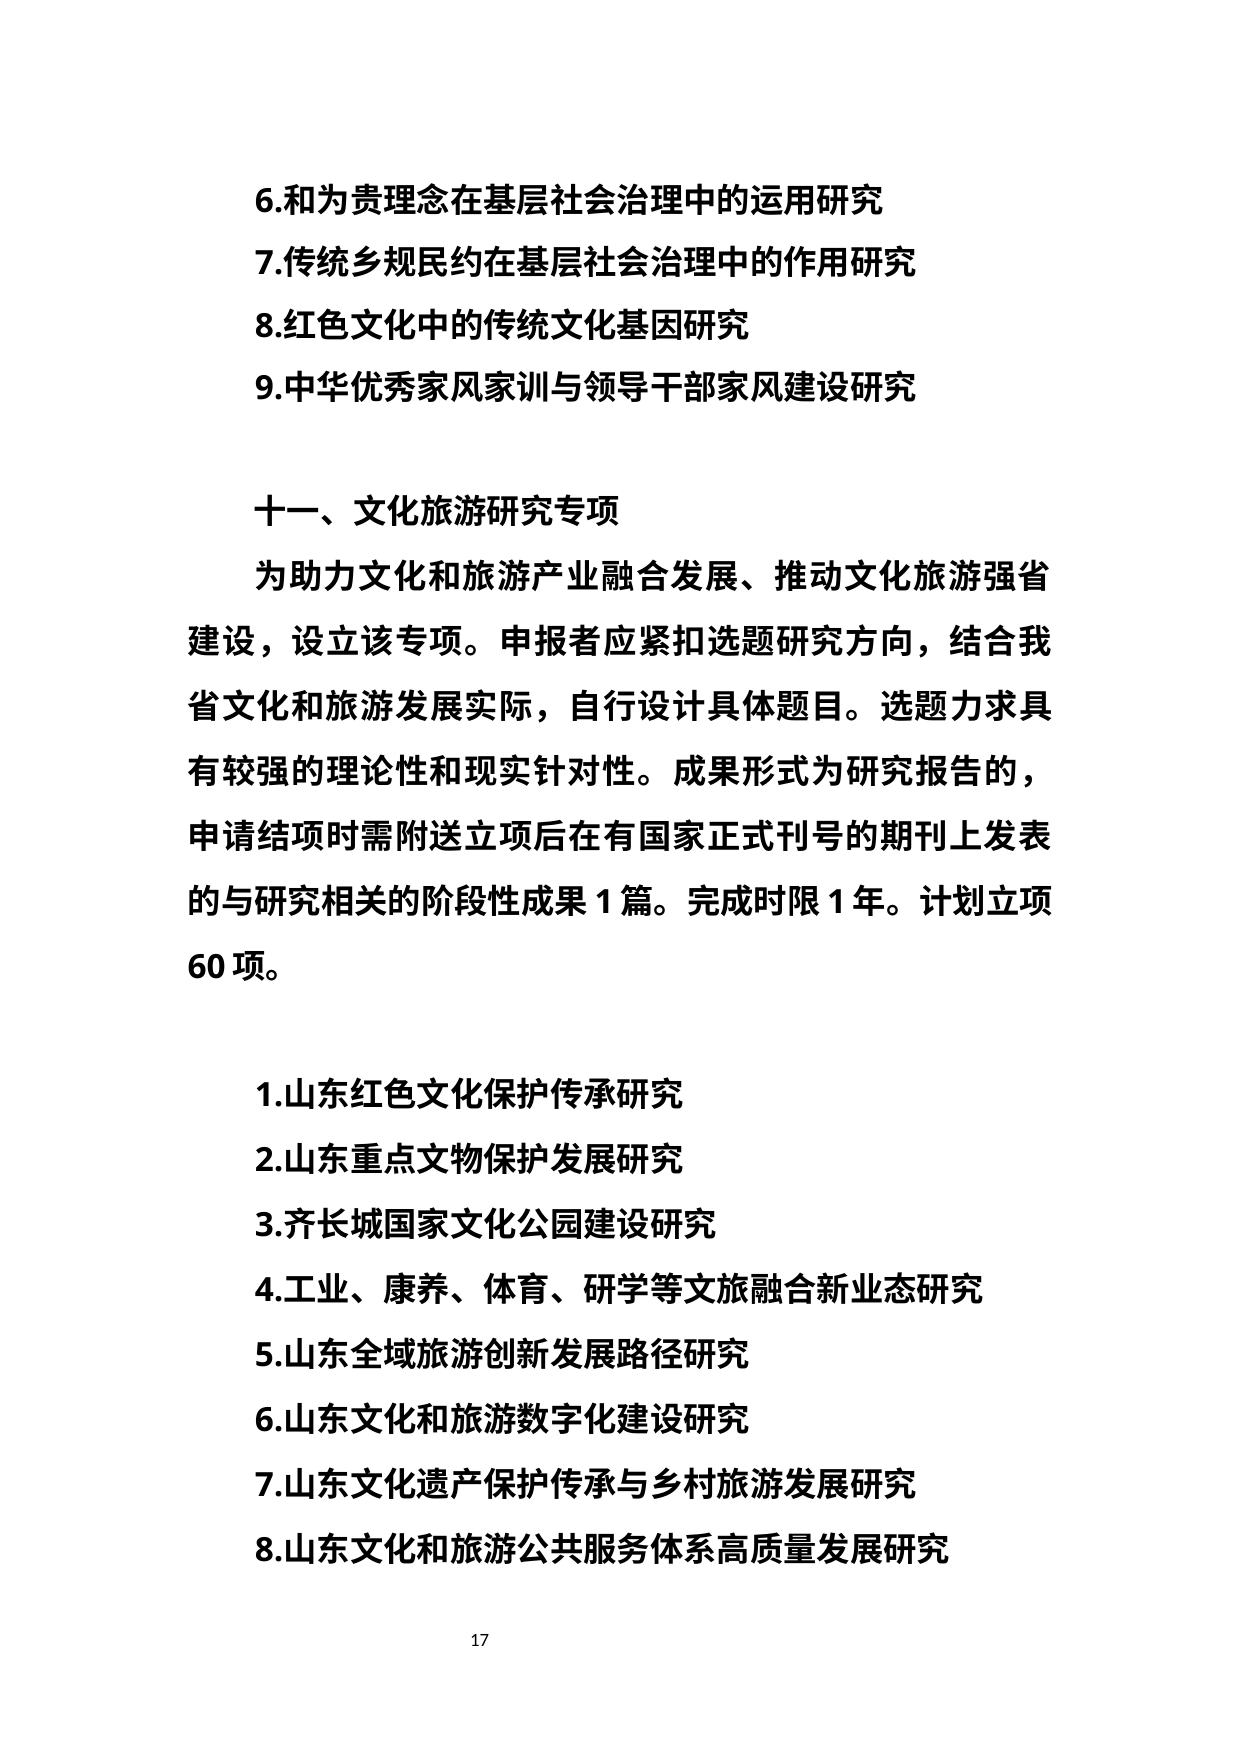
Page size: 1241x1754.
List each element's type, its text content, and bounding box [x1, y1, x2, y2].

text 8.红色文化中的传统文化基因研究 [187, 287, 1053, 349]
list 4.工业、康养、体育、研学等文旅融合新业态研究 [187, 1254, 1053, 1319]
list 5.山东全域旅游创新发展路径研究 [187, 1319, 1053, 1384]
list 6.山东文化和旅游数字化建设研究 [187, 1384, 1053, 1449]
list 1.山东红色文化保护传承研究 [187, 1059, 1053, 1124]
text 6.和为贵理念在基层社会治理中的运用研究 [187, 162, 1053, 224]
text 7.传统乡规民约在基层社会治理中的作用研究 [187, 224, 1053, 287]
list 2.山东重点文物保护发展研究 [187, 1124, 1053, 1189]
list 为助力文化和旅游产业融合发展、推动文化旅游强省建设，设立该专项。申报者应紧扣选题研究方向，结合我省文化和旅游发展实际，自行设计具体题目。选题力求具有较强的理论性和现实针对性。成果形式为研究报告的，申请结项时需附送立项后在有国家正式刊号的期刊上发表的与研究相关的阶段性成果1篇。完成时限1年。计划立项60项。 [187, 542, 1053, 997]
list 3.齐长城国家文化公园建设研究 [187, 1189, 1053, 1254]
list 十一、文化旅游研究专项 [253, 477, 1053, 542]
list 8.山东文化和旅游公共服务体系高质量发展研究 [187, 1514, 1053, 1579]
text 9.中华优秀家风家训与领导干部家风建设研究 [187, 349, 1053, 412]
list 7.山东文化遗产保护传承与乡村旅游发展研究 [187, 1449, 1053, 1514]
